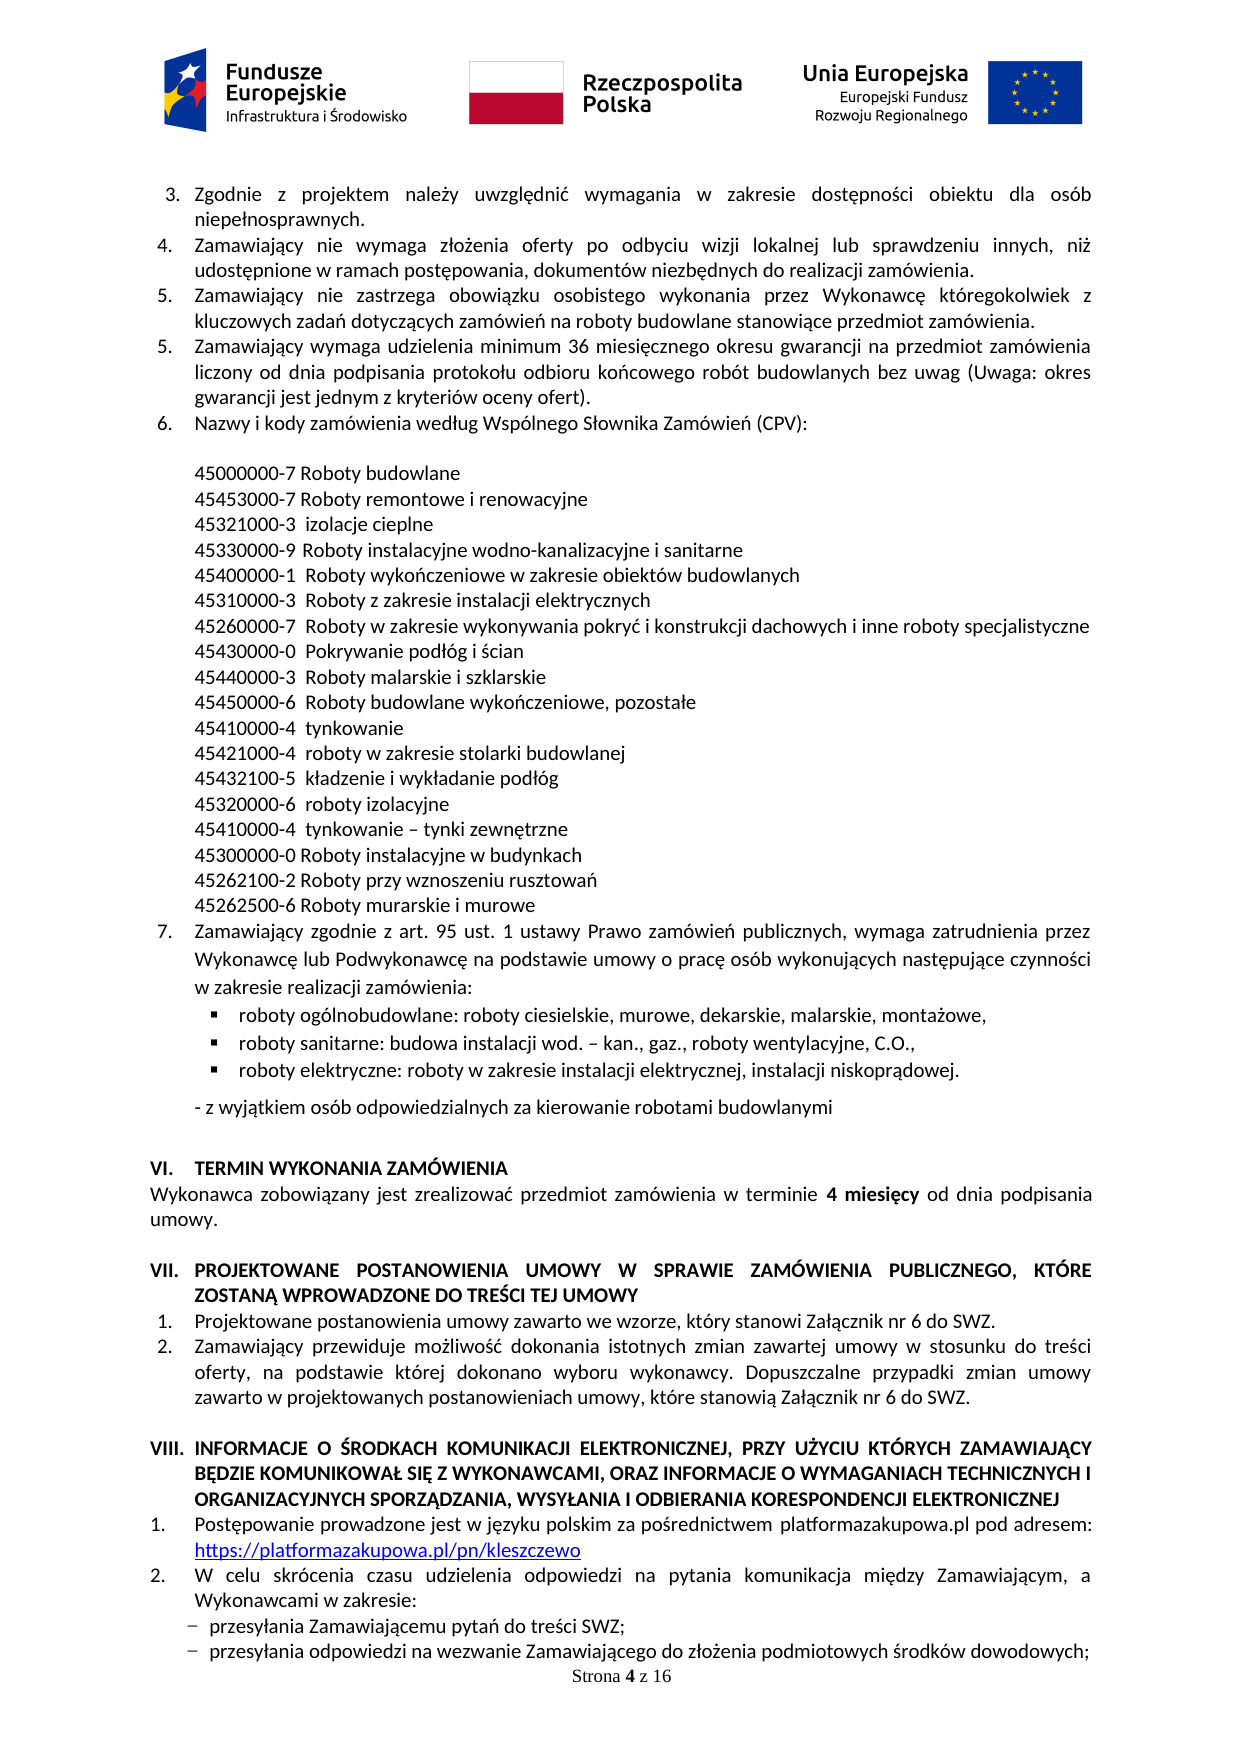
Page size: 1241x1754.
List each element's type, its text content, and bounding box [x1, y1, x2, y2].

list Postępowanie prowadzone jest w języku polskim za pośrednictwem platformazakupowa.pl pod adresem: https://platformazakupowa.pl/pn/kleszczewo [150, 1511, 1093, 1562]
text 45430000-0 Pokrywanie podłóg i ścian [194, 638, 1093, 664]
list Zamawiający przewiduje możliwość dokonania istotnych zmian zawartej umowy w stosunku do treści oferty, na podstawie której dokonano wyboru wykonawcy. Dopuszczalne przypadki zmian umowy zawarto w projektowanych postanowieniach umowy, które stanowią Załącznik nr 6 do SWZ. [157, 1333, 1093, 1410]
text 45410000-4 tynkowanie [194, 715, 1093, 740]
text 45450000-6 Roboty budowlane wykończeniowe, pozostałe [194, 689, 1093, 715]
list roboty sanitarne: budowa instalacji wod. – kan., gaz., roboty wentylacyjne, C.O., [209, 1030, 1093, 1055]
list Zamawiający zgodnie z art. 95 ust. 1 ustawy Prawo zamówień publicznych, wymaga zatrudnienia przez Wykonawcę lub Podwykonawcę na podstawie umowy o pracę osób wykonujących następujące czynności w zakresie realizacji zamówienia: [157, 918, 1093, 999]
text 45421000-4 roboty w zakresie stolarki budowlanej [194, 740, 1093, 766]
text Wykonawca zobowiązany jest zrealizować przedmiot zamówienia w terminie 4 miesięcy od dnia podpisania umowy. [150, 1181, 1093, 1232]
list Zamawiający nie zastrzega obowiązku osobistego wykonania przez Wykonawcę któregokolwiek z kluczowych zadań dotyczących zamówień na roboty budowlane stanowiące przedmiot zamówienia. [157, 283, 1093, 333]
text 45440000-3 Roboty malarskie i szklarskie [194, 664, 1093, 689]
list 45000000-7 Roboty budowlane [194, 461, 1093, 486]
list przesyłania Zamawiającemu pytań do treści SWZ; [186, 1613, 1093, 1638]
list Zamawiający wymaga udzielenia minimum 36 miesięcznego okresu gwarancji na przedmiot zamówienia liczony od dnia podpisania protokołu odbioru końcowego robót budowlanych bez uwag (Uwaga: okres gwarancji jest jednym z kryteriów oceny ofert). [157, 333, 1093, 410]
text 45320000-6 roboty izolacyjne [194, 791, 1093, 816]
text 45310000-3 Roboty z zakresie instalacji elektrycznych [194, 588, 1093, 613]
text 45400000-1 Roboty wykończeniowe w zakresie obiektów budowlanych [194, 562, 1093, 588]
text VIII. INFORMACJE O ŚRODKACH KOMUNIKACJI ELEKTRONICZNEJ, PRZY UŻYCIU KTÓRYCH ZAMAWIAJĄCY BĘDZIE KOMUNIKOWAŁ SIĘ Z WYKONAWCAMI, ORAZ INFORMACJE O WYMAGANIACH TECHNICZNYCH I ORGANIZACYJNYCH SPORZĄDZANIA, WYSYŁANIA I ODBIERANIA KORESPONDENCJI ELEKTRONICZNEJ [150, 1435, 1093, 1511]
text VII. PROJEKTOWANE POSTANOWIENIA UMOWY W SPRAWIE ZAMÓWIENIA PUBLICZNEGO, KTÓRE ZOSTANĄ WPROWADZONE DO TREŚCI TEJ UMOWY [150, 1257, 1093, 1308]
list roboty ogólnobudowlane: roboty ciesielskie, murowe, dekarskie, malarskie, montażowe, [209, 1002, 1093, 1027]
list W celu skrócenia czasu udzielenia odpowiedzi na pytania komunikacja między Zamawiającym, a Wykonawcami w zakresie: [150, 1562, 1093, 1613]
text 45410000-4 tynkowanie – tynki zewnętrzne [194, 816, 1093, 842]
list Zamawiający nie wymaga złożenia oferty po odbyciu wizji lokalnej lub sprawdzeniu innych, niż udostępnione w ramach postępowania, dokumentów niezbędnych do realizacji zamówienia. [157, 232, 1093, 283]
text 45262500-6 Roboty murarskie i murowe [194, 893, 1093, 918]
list roboty elektryczne: roboty w zakresie instalacji elektrycznej, instalacji niskoprądowej. [209, 1058, 1093, 1083]
text 45330000-9 Roboty instalacyjne wodno-kanalizacyjne i sanitarne [194, 537, 1093, 562]
text 45260000-7 Roboty w zakresie wykonywania pokryć i konstrukcji dachowych i inne roboty specjalistyczne [194, 613, 1093, 638]
text VI. TERMIN WYKONANIA ZAMÓWIENIA [150, 1156, 1093, 1181]
list Nazwy i kody zamówienia według Wspólnego Słownika Zamówień (CPV): [157, 410, 1093, 435]
list Zgodnie z projektem należy uwzględnić wymagania w zakresie dostępności obiektu dla osób niepełnosprawnych. [165, 181, 1093, 232]
list przesyłania odpowiedzi na wezwanie Zamawiającego do złożenia podmiotowych środków dowodowych; [186, 1638, 1093, 1664]
text 45300000-0 Roboty instalacyjne w budynkach [194, 842, 1093, 867]
list Projektowane postanowienia umowy zawarto we wzorze, który stanowi Załącznik nr 6 do SWZ. [157, 1308, 1093, 1333]
text 45321000-3 izolacje cieplne [194, 511, 1093, 537]
text - z wyjątkiem osób odpowiedzialnych za kierowanie robotami budowlanymi [194, 1094, 1093, 1119]
picture [150, 29, 1093, 144]
text 45262100-2 Roboty przy wznoszeniu rusztowań [194, 867, 1093, 893]
text 45432100-5 kładzenie i wykładanie podłóg [194, 766, 1093, 791]
list 45453000-7 Roboty remontowe i renowacyjne [194, 486, 1093, 511]
